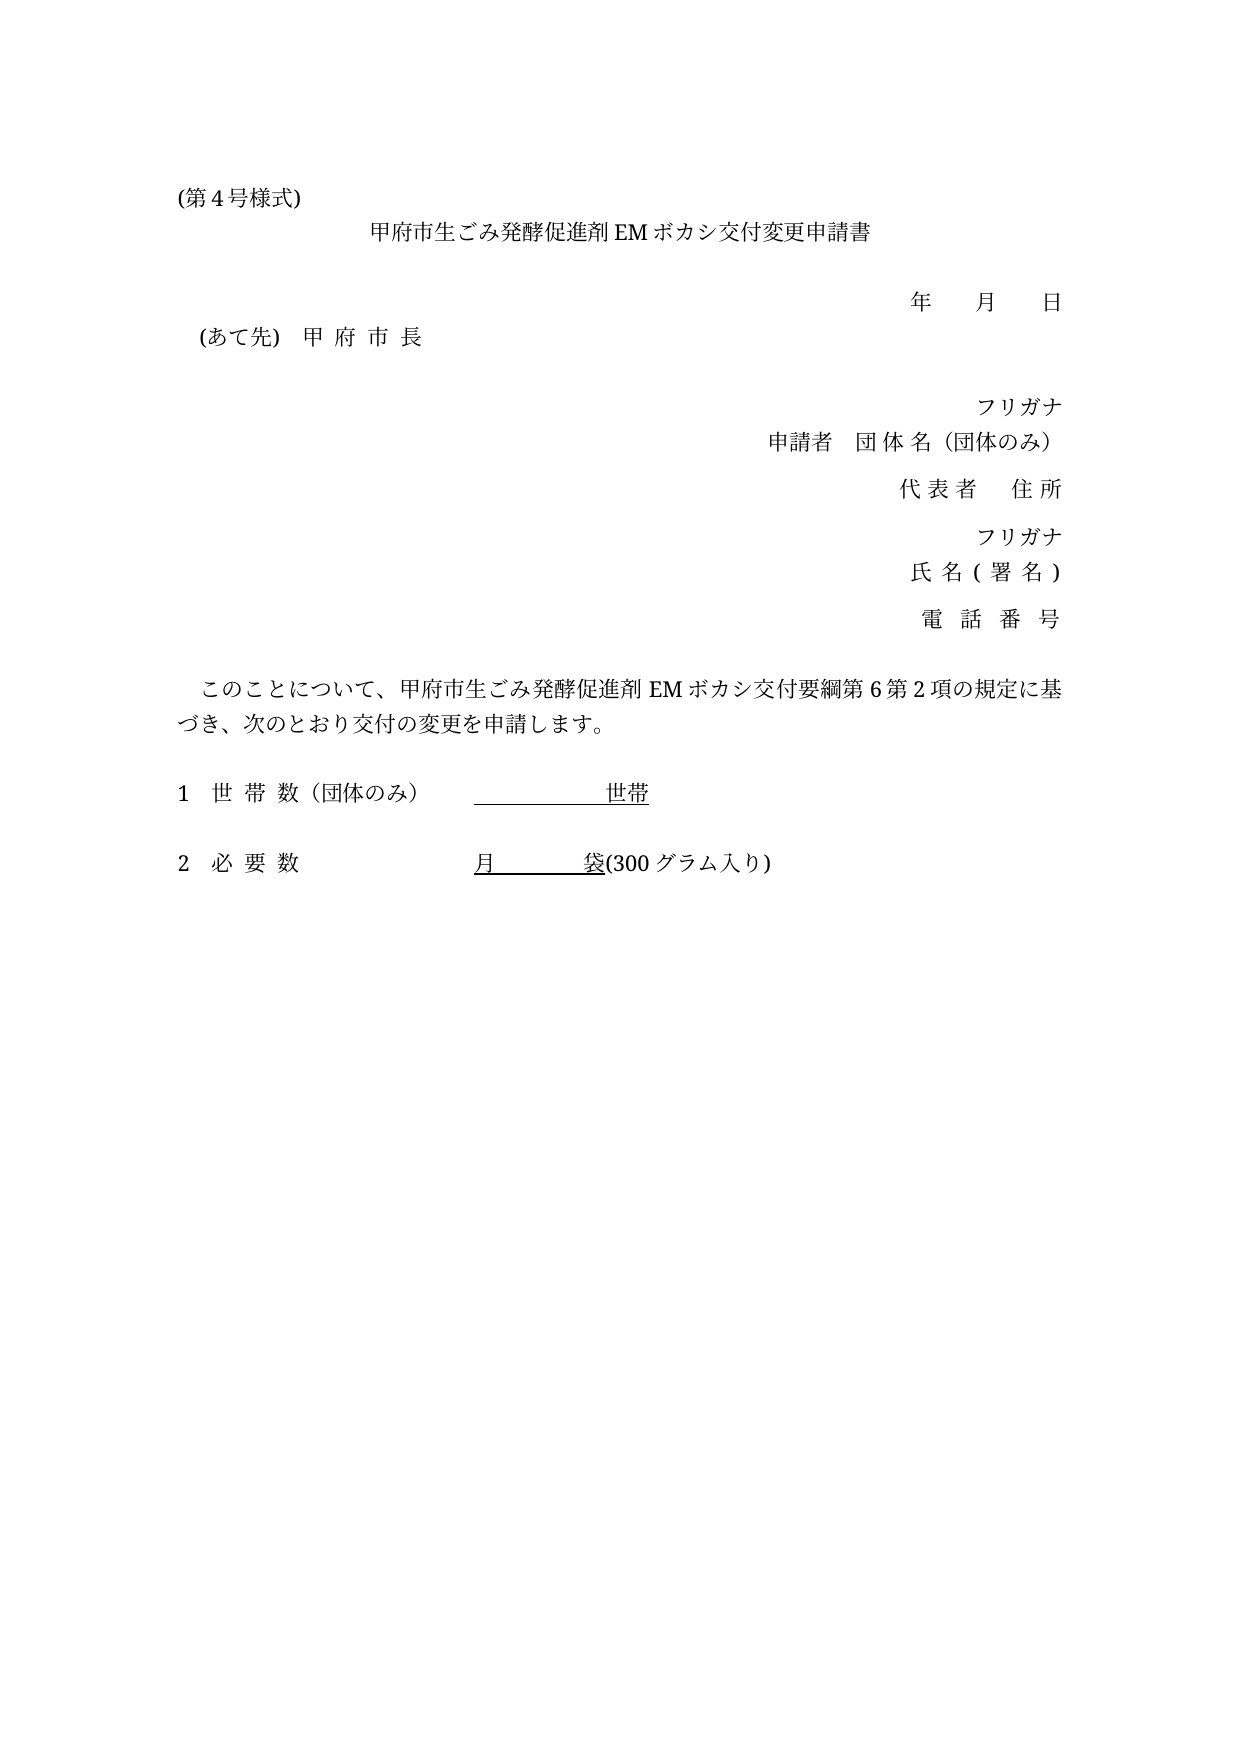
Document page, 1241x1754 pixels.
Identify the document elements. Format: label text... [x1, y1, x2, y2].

text 氏名(署名) [177, 553, 1063, 588]
text 申請者 団体名（団体のみ） [177, 423, 1063, 458]
text 代表者 住所 [177, 471, 1063, 506]
text 電話番号 [177, 600, 1063, 635]
text このことについて、甲府市生ごみ発酵促進剤EMボカシ交付要綱第6第2項の規定に基づき、次のとおり交付の変更を申請します。 [177, 670, 1063, 740]
text 甲府市生ごみ発酵促進剤EMボカシ交付変更申請書 [177, 214, 1063, 249]
text フリガナ [177, 388, 1063, 423]
text 年 月 日 [177, 284, 1063, 319]
text フリガナ [177, 518, 1063, 553]
text 2 必要数 月 袋(300グラム入り) [177, 845, 1063, 879]
text 1 世帯数（団体のみ） 世帯 [177, 775, 1063, 810]
text (第4号様式) [177, 179, 1063, 214]
text (あて先) 甲府市長 [177, 319, 1063, 353]
